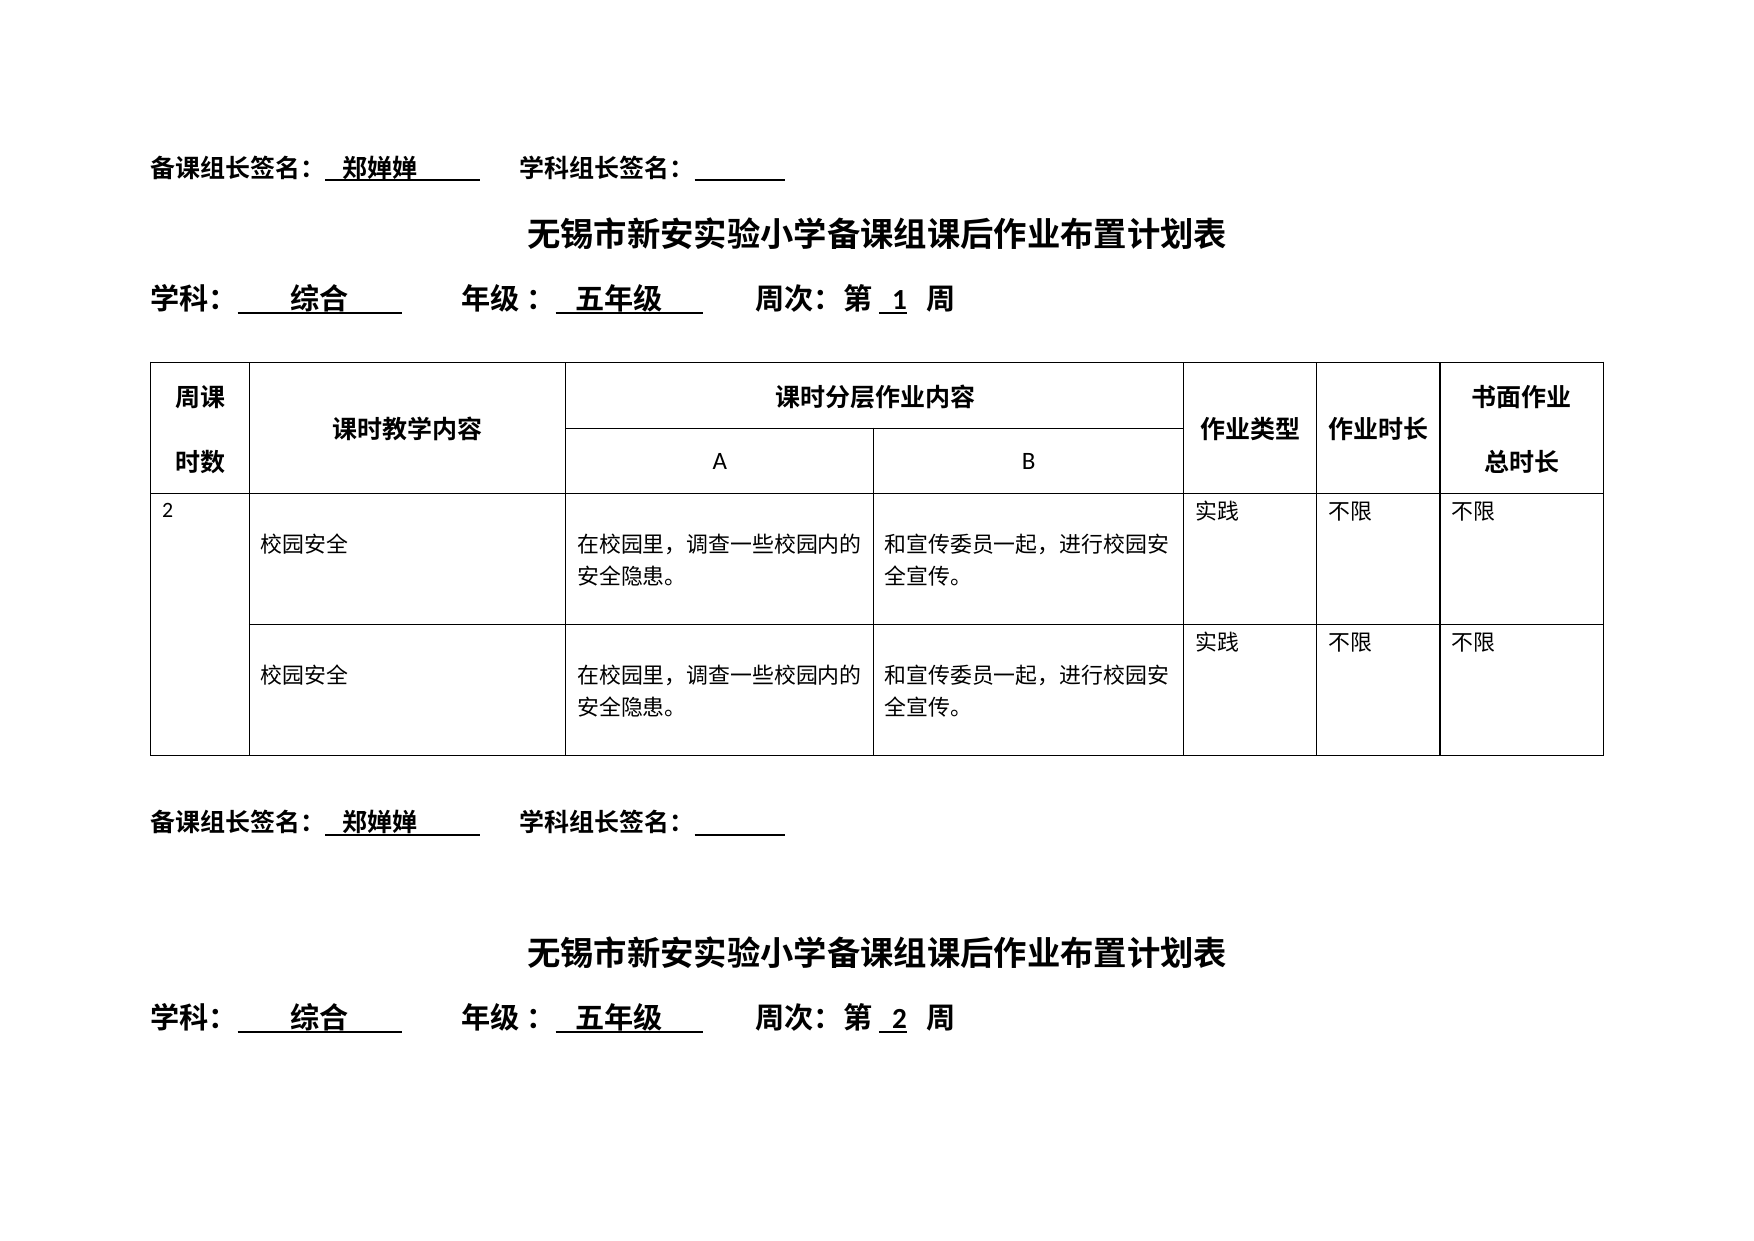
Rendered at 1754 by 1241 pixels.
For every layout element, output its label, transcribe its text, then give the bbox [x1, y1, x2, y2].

table_cell 不限 [1317, 625, 1439, 755]
table_header 作业类型 [1184, 363, 1316, 493]
text 学科： 综合 年级 ： 五年级 周次：第 2 周 [150, 983, 1604, 1048]
table_cell A [566, 429, 873, 493]
table_cell 和宣传委员一起，进行校园安全宣传。 [874, 494, 1183, 624]
table_cell 2 [151, 494, 249, 755]
table_cell B [874, 429, 1183, 493]
text 无锡市新安实验小学备课组课后作业布置计划表 [150, 199, 1604, 264]
table_cell 在校园里，调查一些校园内的安全隐患。 [566, 494, 873, 624]
table_cell 不限 [1441, 494, 1603, 624]
table_cell 实践 [1184, 494, 1316, 624]
table_cell 在校园里，调查一些校园内的安全隐患。 [566, 625, 873, 755]
table_header 作业时长 [1317, 363, 1439, 493]
text 无锡市新安实验小学备课组课后作业布置计划表 [150, 918, 1604, 983]
table_cell 不限 [1441, 625, 1603, 755]
table_cell 不限 [1317, 494, 1439, 624]
table_cell 和宣传委员一起，进行校园安全宣传。 [874, 625, 1183, 755]
table_cell 校园安全 [250, 494, 565, 624]
text 备课组长签名： 郑婵婵 学科组长签名： [150, 134, 1604, 199]
table_header 课时分层作业内容 [566, 363, 1183, 428]
table_header 课时教学内容 [250, 363, 565, 493]
text 备课组长签名： 郑婵婵 学科组长签名： [150, 788, 1604, 853]
table_cell 校园安全 [250, 625, 565, 755]
table_header 书面作业 总时长 [1441, 363, 1603, 493]
table_header 周课 时数 [151, 363, 249, 493]
table_cell 实践 [1184, 625, 1316, 755]
text 学科： 综合 年级 ： 五年级 周次：第 1 周 [150, 264, 1604, 329]
